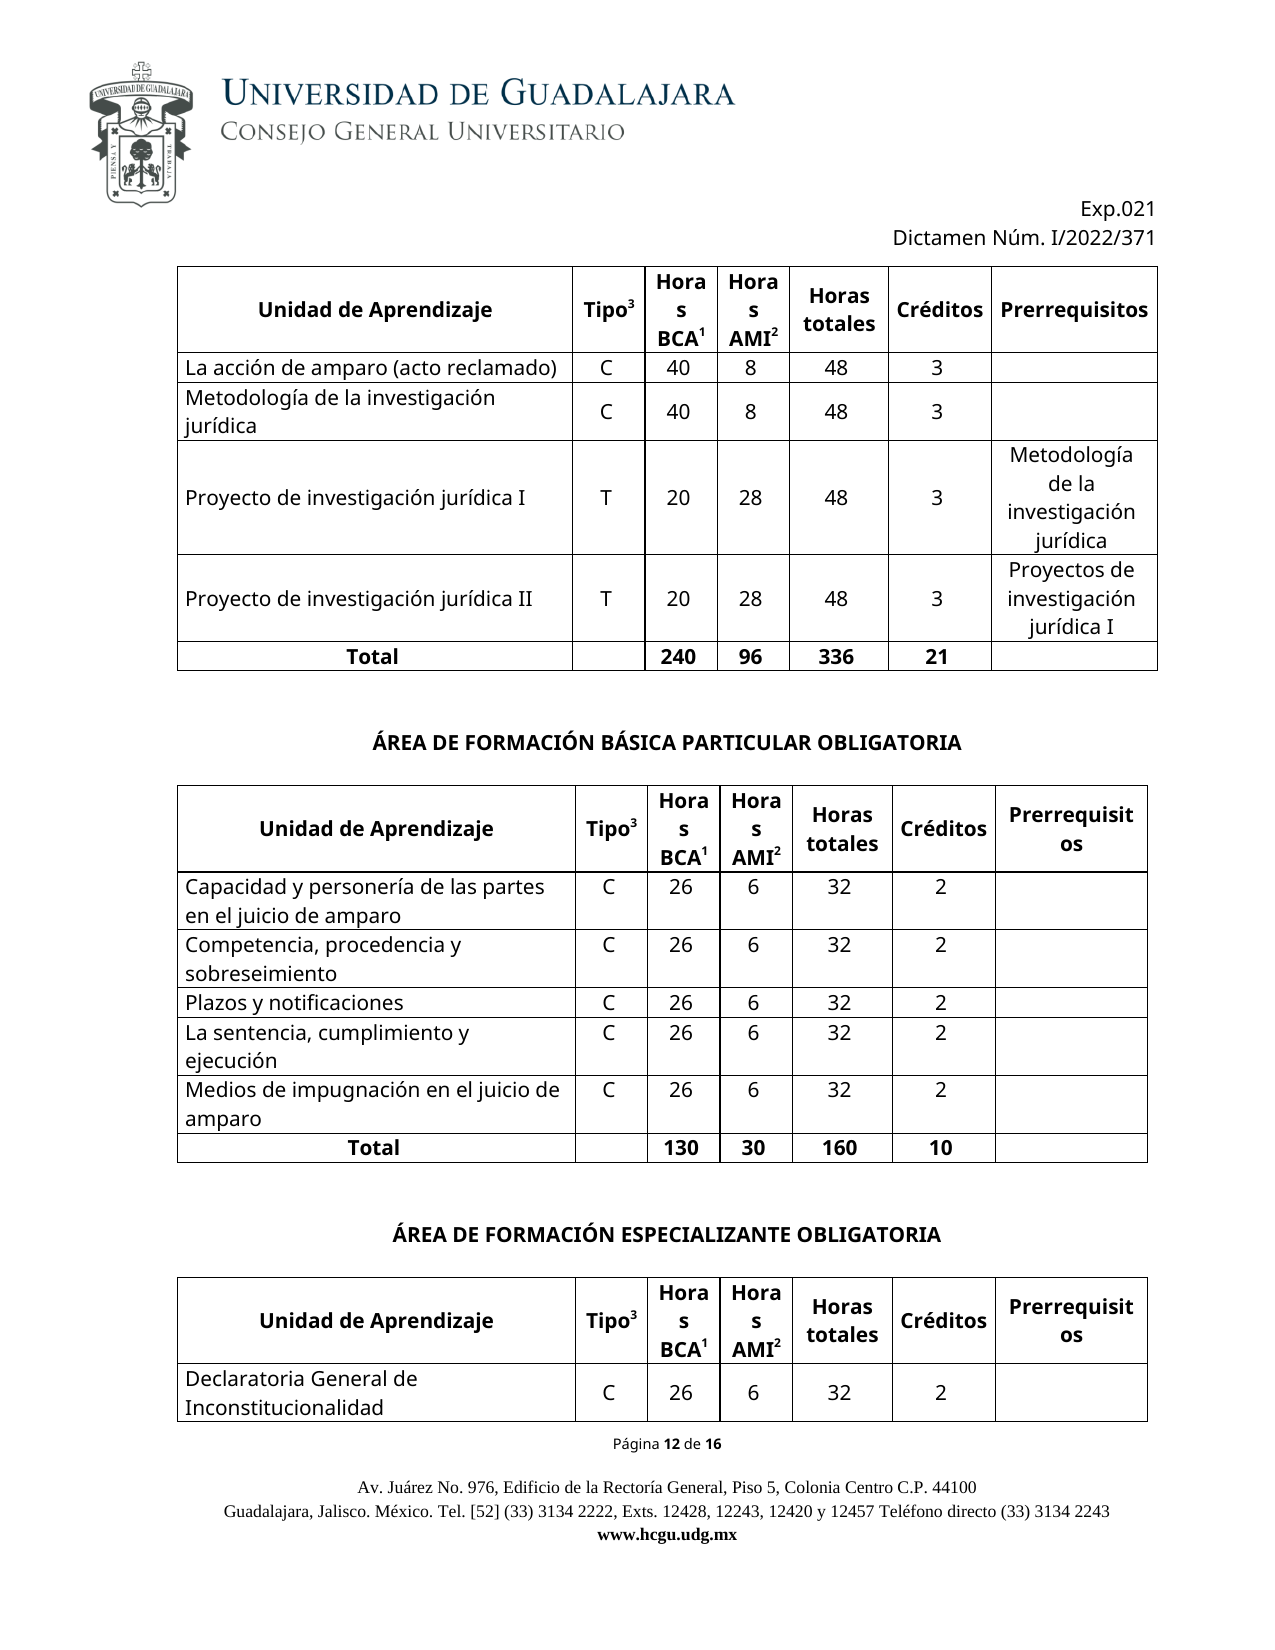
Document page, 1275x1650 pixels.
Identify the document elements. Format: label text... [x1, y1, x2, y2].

table_cell [996, 1018, 1147, 1074]
table_cell T [573, 441, 644, 554]
table_header Unidad de Aprendizaje [178, 786, 575, 871]
table_cell 26 [648, 1018, 719, 1074]
table_header Horas BCA1 [648, 1278, 719, 1363]
table_cell 3 [889, 441, 991, 554]
table_cell 6 [721, 873, 792, 929]
table_header Horas AMI2 [721, 1278, 792, 1363]
table_cell [996, 988, 1147, 1017]
table_cell 32 [793, 988, 892, 1017]
table_cell 28 [718, 555, 789, 641]
table_cell 32 [793, 873, 892, 929]
table_cell 32 [793, 1018, 892, 1074]
table_cell [573, 642, 644, 670]
table_cell Total [178, 1134, 575, 1162]
table_cell 8 [718, 353, 789, 382]
table_cell 30 [721, 1134, 792, 1162]
table_cell 336 [790, 642, 888, 670]
table_header Tipo3 [576, 1278, 647, 1363]
table_cell Total [178, 642, 572, 670]
table_cell 2 [893, 1364, 995, 1421]
table_cell La sentencia, cumplimiento y ejecución [178, 1018, 575, 1074]
table_cell 160 [793, 1134, 892, 1162]
table_cell C [576, 1018, 647, 1074]
table_cell 20 [646, 555, 717, 641]
table_cell 240 [646, 642, 717, 670]
table_cell C [576, 988, 647, 1017]
table_cell C [573, 353, 644, 382]
table_cell 26 [648, 1076, 719, 1132]
table_header Horas AMI2 [721, 786, 792, 871]
table_cell C [576, 1364, 647, 1421]
table_cell 32 [793, 1076, 892, 1132]
table_cell 6 [721, 988, 792, 1017]
table_cell Metodología de la investigación jurídica [178, 383, 572, 439]
table_cell 6 [721, 1018, 792, 1074]
table_cell 48 [790, 441, 888, 554]
table_cell Plazos y notificaciones [178, 988, 575, 1017]
table_cell 40 [646, 353, 717, 382]
table_cell C [576, 930, 647, 987]
table_header Créditos [893, 1278, 995, 1363]
table_cell Declaratoria General de Inconstitucionalidad [178, 1364, 575, 1421]
table_cell Proyecto de investigación jurídica I [178, 441, 572, 554]
table_cell 40 [646, 383, 717, 439]
table_cell 6 [721, 1364, 792, 1421]
table_cell [996, 1364, 1147, 1421]
table_header Prerrequisitos [996, 1278, 1147, 1363]
picture [1, 1, 1274, 268]
table_cell 130 [648, 1134, 719, 1162]
table_cell 26 [648, 930, 719, 987]
table_cell 96 [718, 642, 789, 670]
table_cell 48 [790, 353, 888, 382]
table_cell T [573, 555, 644, 641]
table_header Prerrequisitos [996, 786, 1147, 871]
table_cell 21 [889, 642, 991, 670]
table_cell C [576, 873, 647, 929]
table_cell Competencia, procedencia y sobreseimiento [178, 930, 575, 987]
table_cell [992, 383, 1157, 439]
table_cell 3 [889, 383, 991, 439]
table_header Horas AMI2 [718, 267, 789, 352]
table_header Horas totales [793, 1278, 892, 1363]
table_cell C [576, 1076, 647, 1132]
table_header Unidad de Aprendizaje [178, 1278, 575, 1363]
table_cell 48 [790, 555, 888, 641]
table_cell 26 [648, 988, 719, 1017]
table_cell 20 [646, 441, 717, 554]
table_cell [996, 873, 1147, 929]
table_cell 2 [893, 930, 995, 987]
table_cell 32 [793, 930, 892, 987]
table_header Horas totales [790, 267, 888, 352]
table_header Horas BCA1 [646, 267, 717, 352]
table_cell 6 [721, 1076, 792, 1132]
table_cell 2 [893, 988, 995, 1017]
table_cell 26 [648, 1364, 719, 1421]
table_cell 26 [648, 873, 719, 929]
table_cell [996, 930, 1147, 987]
table_cell 6 [721, 930, 792, 987]
table_cell C [573, 383, 644, 439]
table_cell [996, 1134, 1147, 1162]
table_cell La acción de amparo (acto reclamado) [178, 353, 572, 382]
table_cell 10 [893, 1134, 995, 1162]
table_cell 8 [718, 383, 789, 439]
table_header Horas totales [793, 786, 892, 871]
table_header Créditos [893, 786, 995, 871]
table_cell 2 [893, 1076, 995, 1132]
table_header Prerrequisitos [992, 267, 1157, 352]
table_cell 28 [718, 441, 789, 554]
table_cell 3 [889, 555, 991, 641]
table_cell Proyecto de investigación jurídica II [178, 555, 572, 641]
table_header Tipo3 [573, 267, 644, 352]
table_cell 2 [893, 873, 995, 929]
table_cell Proyectos de investigación jurídica I [992, 555, 1157, 641]
table_cell Medios de impugnación en el juicio de amparo [178, 1076, 575, 1132]
table_header Horas BCA1 [648, 786, 719, 871]
table_cell [576, 1134, 647, 1162]
table_cell Capacidad y personería de las partes en el juicio de amparo [178, 873, 575, 929]
table_cell 48 [790, 383, 888, 439]
table_header Unidad de Aprendizaje [178, 267, 572, 352]
text ÁREA DE FORMACIÓN ESPECIALIZANTE OBLIGATORIA [177, 1220, 1157, 1248]
table_cell Metodología de la investigación jurídica [992, 441, 1157, 554]
table_cell 2 [893, 1018, 995, 1074]
text ÁREA DE FORMACIÓN BÁSICA PARTICULAR OBLIGATORIA [177, 728, 1157, 757]
table_header Créditos [889, 267, 991, 352]
table_cell [992, 642, 1157, 670]
table_cell [992, 353, 1157, 382]
table_cell 3 [889, 353, 991, 382]
table_cell 32 [793, 1364, 892, 1421]
table_cell [996, 1076, 1147, 1132]
table_header Tipo3 [576, 786, 647, 871]
